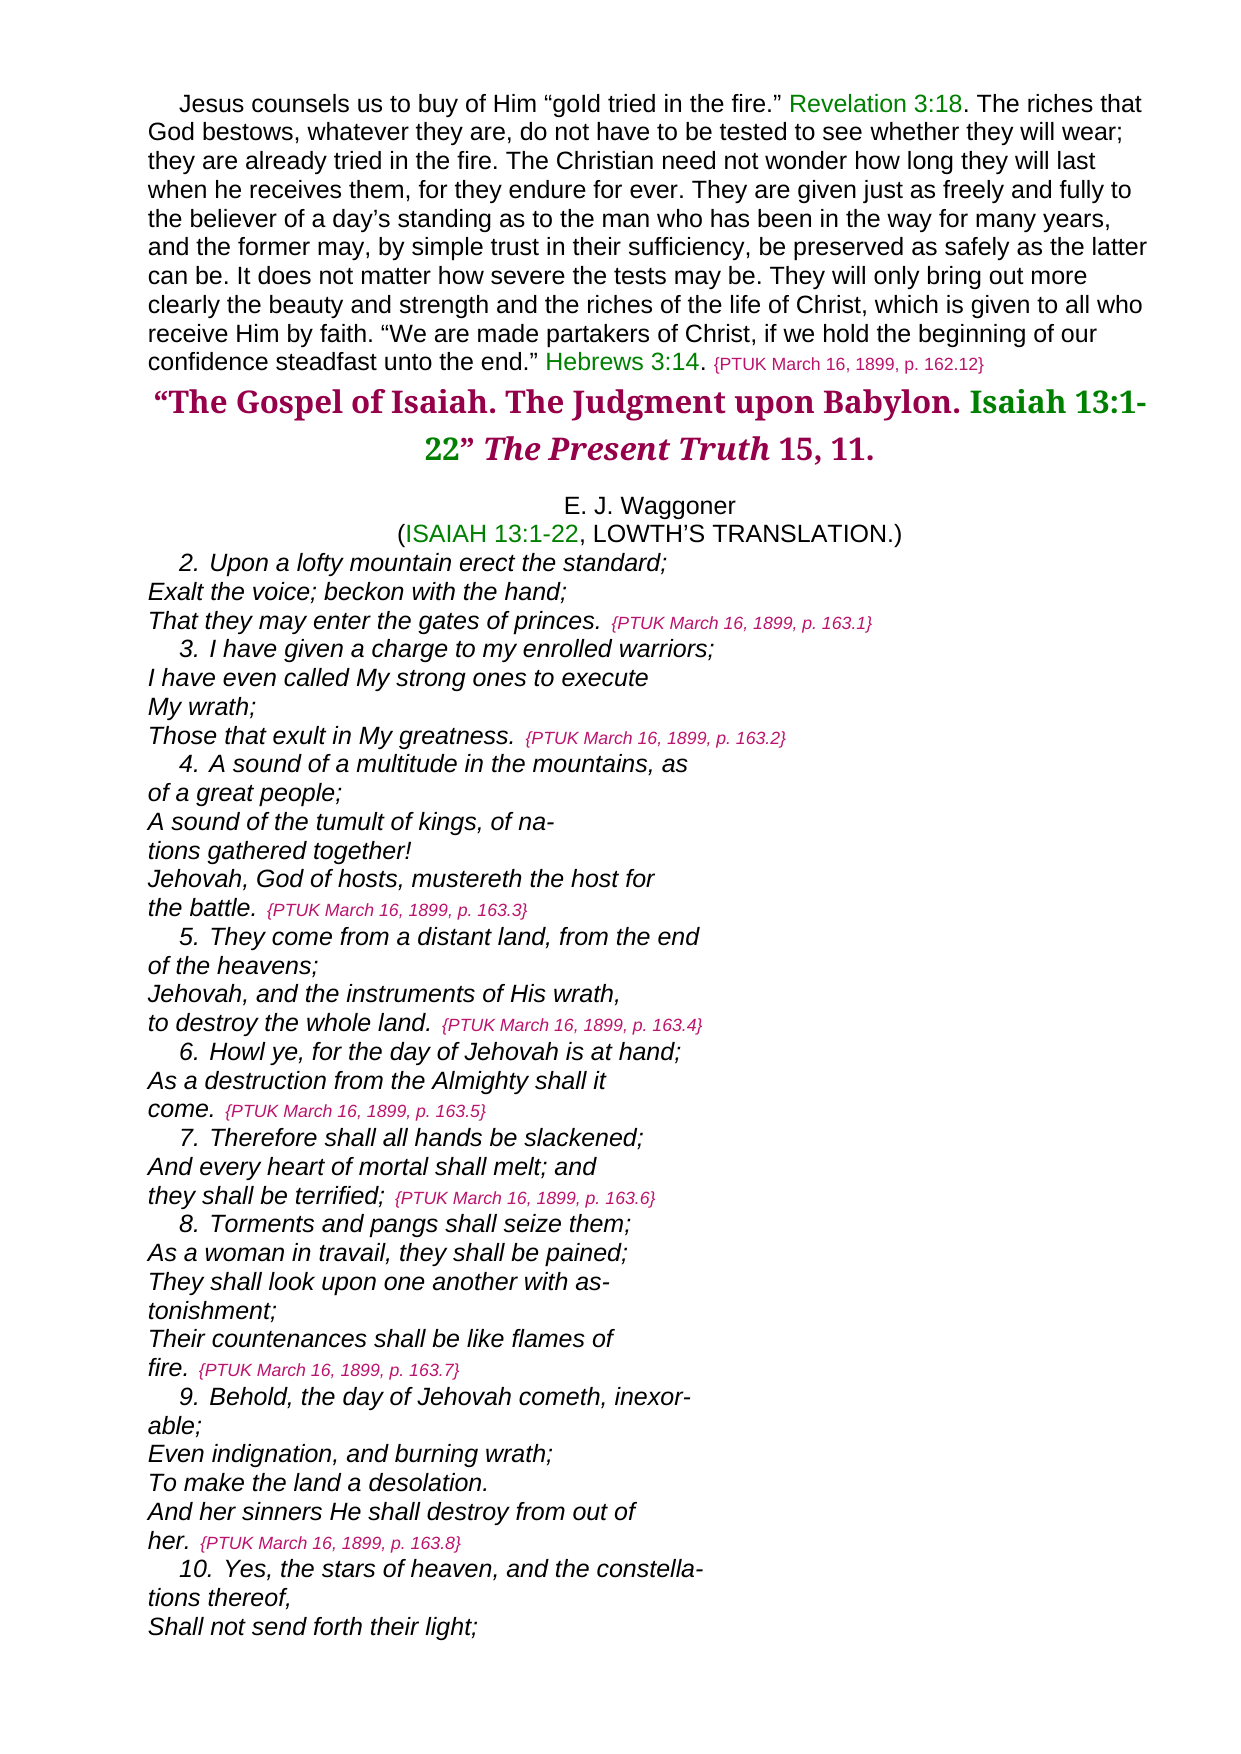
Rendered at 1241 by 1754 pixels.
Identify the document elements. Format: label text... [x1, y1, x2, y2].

text 4. A sound of a multitude in the mountains, as of a great people; A sound of the tumult of kings, of na- tions gathered together! Jehovah, God of hosts, mustereth the host for the battle. {PTUK March 16, 1899, p. 163.3} [148, 749, 1152, 922]
text 7. Therefore shall all hands be slackened; And every heart of mortal shall melt; and they shall be terrified; {PTUK March 16, 1899, p. 163.6} [148, 1123, 1152, 1209]
text 8. Torments and pangs shall seize them; As a woman in travail, they shall be pained; They shall look upon one another with as- tonishment; Their countenances shall be like flames of fire. {PTUK March 16, 1899, p. 163.7} [148, 1209, 1152, 1382]
text 3. I have given a charge to my enrolled warriors; I have even called My strong ones to execute My wrath; Those that exult in My greatness. {PTUK March 16, 1899, p. 163.2} [148, 634, 1152, 749]
text (ISAIAH 13:1-22, LOWTH’S TRANSLATION.) [148, 519, 1152, 548]
text E. J. Waggoner [148, 491, 1152, 519]
text 5. They come from a distant land, from the end of the heavens; Jehovah, and the instruments of His wrath, to destroy the whole land. {PTUK March 16, 1899, p. 163.4} [148, 922, 1152, 1037]
text Jesus counsels us to buy of Him “goId tried in the fire.” Revelation 3:18. The riches that God bestows, whatever they are, do not have to be tested to see whether they will wear; they are already tried in the fire. The Christian need not wonder how long they will last when he receives them, for they endure for ever. They are given just as freely and fully to the believer of a day’s standing as to the man who has been in the way for many years, and the former may, by simple trust in their sufficiency, be preserved as safely as the latter can be. It does not matter how severe the tests may be. They will only bring out more clearly the beauty and strength and the riches of the life of Christ, which is given to all who receive Him by faith. “We are made partakers of Christ, if we hold the beginning of our confidence steadfast unto the end.” Hebrews 3:14. {PTUK March 16, 1899, p. 162.12} [148, 88, 1152, 376]
text 6. Howl ye, for the day of Jehovah is at hand; As a destruction from the Almighty shall it come. {PTUK March 16, 1899, p. 163.5} [148, 1037, 1152, 1123]
text 9. Behold, the day of Jehovah cometh, inexor- able; Even indignation, and burning wrath; To make the land a desolation. And her sinners He shall destroy from out of her. {PTUK March 16, 1899, p. 163.8} [148, 1382, 1152, 1554]
text 2. Upon a lofty mountain erect the standard; Exalt the voice; beckon with the hand; That they may enter the gates of princes. {PTUK March 16, 1899, p. 163.1} [148, 548, 1152, 634]
text “The Gospel of Isaiah. The Judgment upon Babylon. Isaiah 13:1-22” The Present Truth 15, 11. [148, 376, 1152, 470]
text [148, 1554, 1152, 1641]
